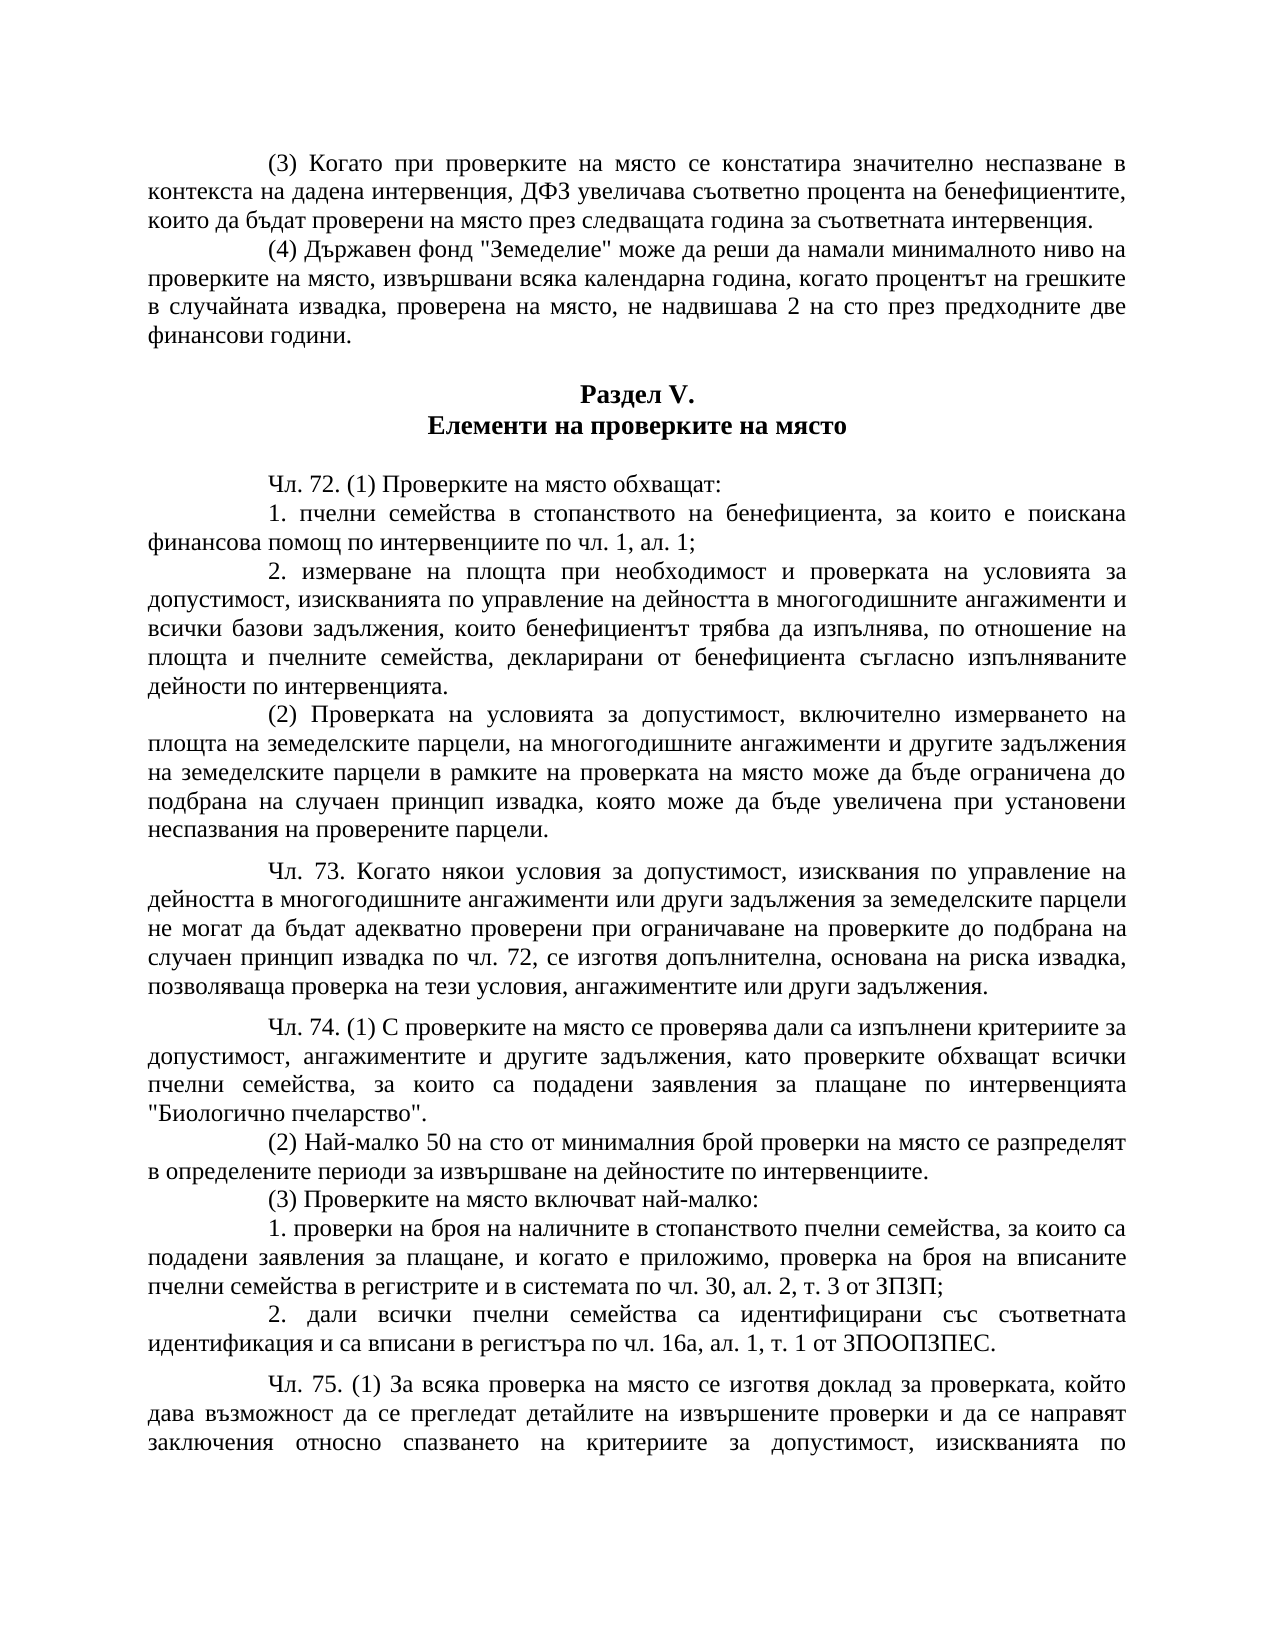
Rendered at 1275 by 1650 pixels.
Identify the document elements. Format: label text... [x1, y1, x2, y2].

text Чл. 74. (1) С проверките на място се проверява дали са изпълнени критериите за допустимост, ангажиментите и другите задължения, като проверките обхващат всички пчелни семейства, за които са подадени заявления за плащане по интервенцията "Биологично пчеларство". [148, 1012, 1127, 1127]
text (2) Проверката на условията за допустимост, включително измерването на площта на земеделските парцели, на многогодишните ангажименти и другите задължения на земеделските парцели в рамките на проверката на място може да бъде ограничена до подбрана на случаен принцип извадка, която може да бъде увеличена при установени неспазвания на проверените парцели. [148, 699, 1127, 843]
text (2) Най-малко 50 на сто от минималния брой проверки на място се разпределят в определените периоди за извършване на дейностите по интервенциите. [148, 1127, 1127, 1184]
text (3) Проверките на място включват най-малко: [148, 1184, 1127, 1213]
text (4) Държавен фонд "Земеделие" може да реши да намали минималното ниво на проверките на място, извършвани всяка календарна година, когато процентът на грешките в случайната извадка, проверена на място, не надвишава 2 на сто през предходните две финансови години. [148, 234, 1127, 349]
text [148, 1369, 1127, 1456]
text 2. измерване на площта при необходимост и проверката на условията за допустимост, изискванията по управление на дейността в многогодишните ангажименти и всички базови задължения, които бенефициентът трябва да изпълнява, по отношение на площта и пчелните семейства, декларирани от бенефициента съгласно изпълняваните дейности по интервенцията. [148, 556, 1127, 699]
text 2. дали всички пчелни семейства са идентифицирани със съответната идентификация и са вписани в регистъра по чл. 16а, ал. 1, т. 1 от ЗПООПЗПЕС. [148, 1299, 1127, 1357]
text Чл. 72. (1) Проверките на място обхващат: [148, 469, 1127, 498]
text 1. проверки на броя на наличните в стопанството пчелни семейства, за които са подадени заявления за плащане, и когато е приложимо, проверка на броя на вписаните пчелни семейства в регистрите и в системата по чл. 30, ал. 2, т. 3 от ЗПЗП; [148, 1213, 1127, 1299]
text (3) Когато при проверките на място се констатира значително неспазване в контекста на дадена интервенция, ДФЗ увеличава съответно процента на бенефициентите, които да бъдат проверени на място през следващата година за съответната интервенция. [148, 148, 1127, 234]
text Раздел V. Елементи на проверките на място [148, 378, 1127, 440]
text Чл. 73. Когато някои условия за допустимост, изисквания по управление на дейността в многогодишните ангажименти или други задължения за земеделските парцели не могат да бъдат адекватно проверени при ограничаване на проверките до подбрана на случаен принцип извадка по чл. 72, се изготвя допълнителна, основана на риска извадка, позволяваща проверка на тези условия, ангажиментите или други задължения. [148, 856, 1127, 999]
text 1. пчелни семейства в стопанството на бенефициента, за които е поискана финансова помощ по интервенциите по чл. 1, ал. 1; [148, 498, 1127, 556]
